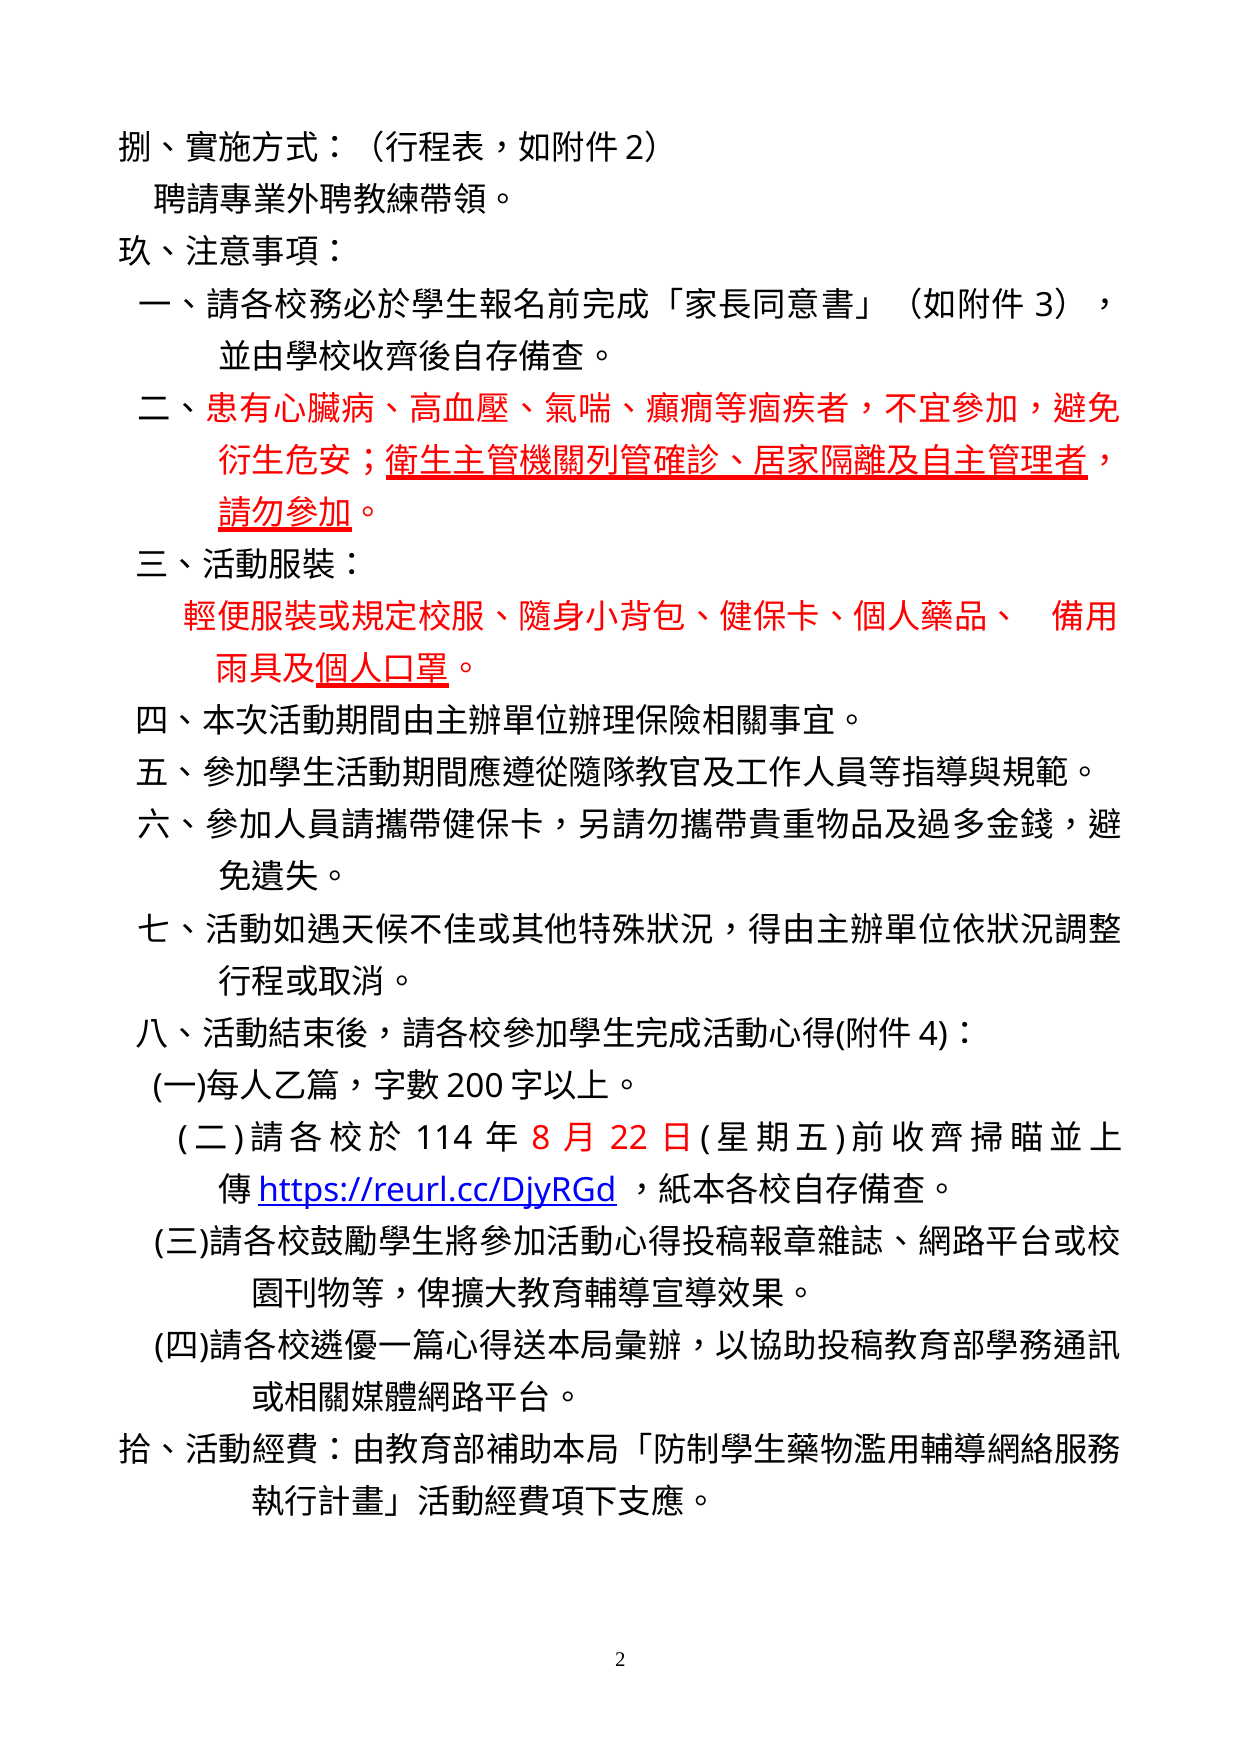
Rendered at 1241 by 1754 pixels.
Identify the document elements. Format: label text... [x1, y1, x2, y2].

text 輕便服裝或規定校服、隨身小背包、健保卡、個人藥品、 備用雨具及個人口罩。 [148, 587, 1122, 691]
text 六、參加人員請攜帶健保卡，另請勿攜帶貴重物品及過多金錢，避免遺失。 [118, 795, 1122, 899]
text 捌、實施方式：（行程表，如附件2） [118, 118, 1122, 170]
text 二、患有心臟病、高血壓、氣喘、癲癇等痼疾者，不宜參加，避免衍生危安；衛生主管機關列管確診、居家隔離及自主管理者，請勿參加。 [118, 378, 1122, 535]
text 拾、活動經費：由教育部補助本局「防制學生藥物濫用輔導網絡服務執行計畫」活動經費項下支應。 [118, 1420, 1122, 1524]
text (四)請各校遴優一篇心得送本局彙辦，以協助投稿教育部學務通訊或相關媒體網路平台。 [118, 1316, 1122, 1420]
text 玖、注意事項： [118, 222, 1122, 274]
text (二)請各校於114年8月22日(星期五)前收齊掃瞄並上傳https://reurl.cc/DjyRGd ，紙本各校自存備查。 [118, 1108, 1122, 1212]
text 四、本次活動期間由主辦單位辦理保險相關事宜。 [118, 691, 1122, 743]
text 三、活動服裝： [118, 535, 1122, 587]
text 五、參加學生活動期間應遵從隨隊教官及工作人員等指導與規範。 [118, 743, 1122, 795]
text 八、活動結束後，請各校參加學生完成活動心得(附件4)： [118, 1003, 1122, 1056]
text 聘請專業外聘教練帶領。 [118, 170, 1122, 222]
text (一)每人乙篇，字數200字以上。 [118, 1056, 1122, 1108]
text 七、活動如遇天候不佳或其他特殊狀況，得由主辦單位依狀況調整行程或取消。 [118, 899, 1122, 1003]
text 一、請各校務必於學生報名前完成「家長同意書」（如附件3），並由學校收齊後自存備查。 [118, 274, 1122, 378]
text (三)請各校鼓勵學生將參加活動心得投稿報章雜誌、網路平台或校園刊物等，俾擴大教育輔導宣導效果。 [118, 1212, 1122, 1316]
